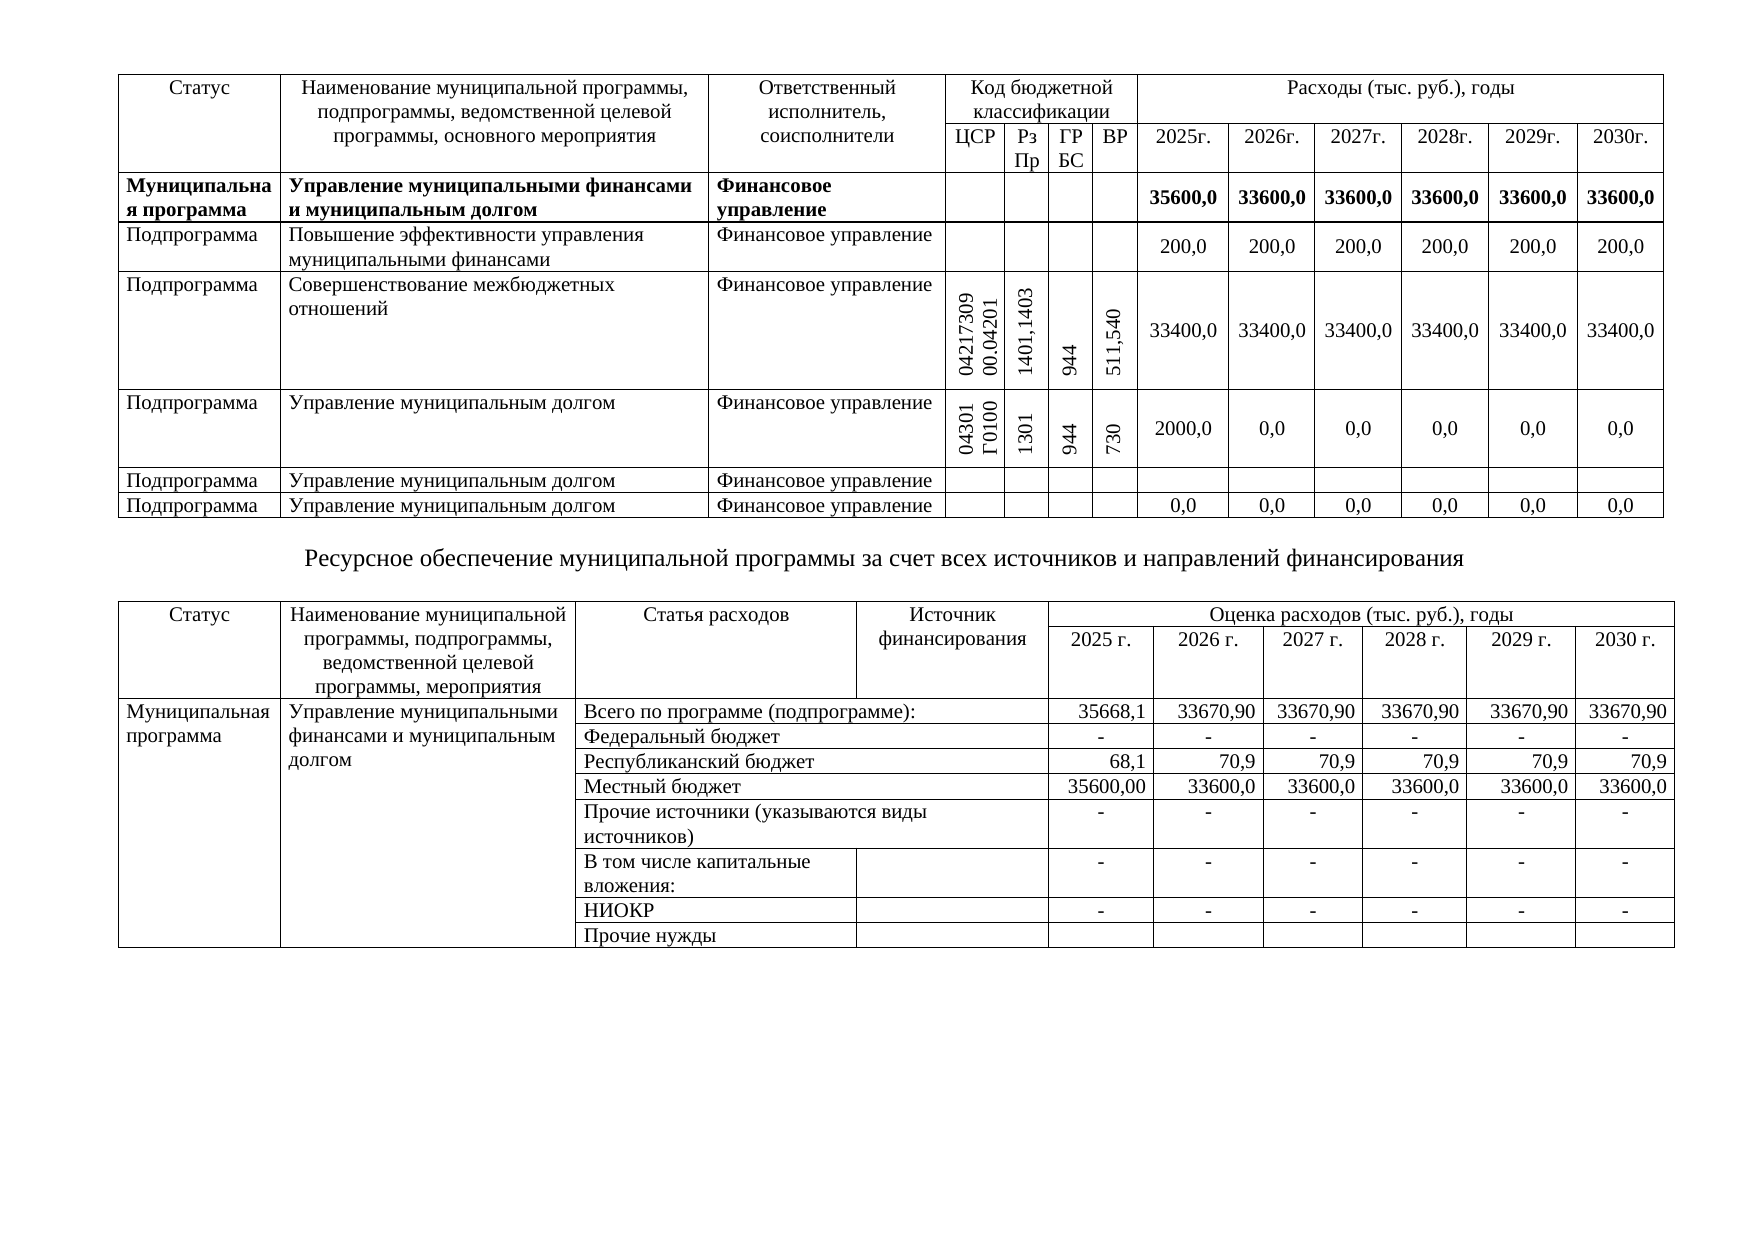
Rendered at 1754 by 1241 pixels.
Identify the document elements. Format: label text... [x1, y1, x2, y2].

table_cell - [1049, 800, 1153, 848]
table_cell - [1576, 800, 1674, 848]
table_cell [1005, 493, 1048, 517]
table_cell [1049, 173, 1092, 221]
table_header Наименование муниципальной программы, подпрограммы, ведомственной целевой программы, основного мероприятия [281, 75, 708, 172]
table_cell Республиканский бюджет [576, 749, 1048, 773]
table_cell 33670,90 [1576, 699, 1674, 723]
table_cell 0,0 [1578, 390, 1663, 467]
table_cell [1154, 923, 1263, 947]
table_cell Финансовое управление [709, 272, 945, 389]
table_cell - [1467, 724, 1575, 748]
table_cell 33600,0 [1315, 173, 1401, 221]
table_cell - [1467, 800, 1575, 848]
table_cell [1049, 923, 1153, 947]
table_cell [1363, 923, 1466, 947]
table_cell 0,0 [1315, 390, 1401, 467]
table_cell [1093, 173, 1137, 221]
table_cell [1049, 468, 1092, 492]
table_cell 70,9 [1363, 749, 1466, 773]
table_cell 0,0 [1489, 493, 1577, 517]
table_cell 0,0 [1138, 493, 1228, 517]
table_cell 33600,0 [1402, 173, 1488, 221]
table_cell - [1264, 800, 1362, 848]
table_cell 2029 г. [1467, 627, 1575, 698]
table_cell 33600,0 [1467, 774, 1575, 798]
table_cell 35600,00 [1049, 774, 1153, 798]
table_cell 0,0 [1229, 493, 1314, 517]
table_cell ЦСР [946, 124, 1004, 172]
table_cell 2025г. [1138, 124, 1228, 172]
table_cell 2026г. [1229, 124, 1314, 172]
table_cell - [1154, 849, 1263, 897]
table_cell 200,0 [1229, 223, 1314, 271]
table_cell Федеральный бюджет [576, 724, 1048, 748]
table_cell [1576, 923, 1674, 947]
table_cell - [1576, 849, 1674, 897]
table_cell Прочие источники (указываются виды источников) [576, 800, 1048, 848]
table_header Ответственный исполнитель, соисполнители [709, 75, 945, 172]
table_cell 944 [1049, 390, 1092, 467]
table_cell [1005, 223, 1048, 271]
table_cell 2030 г. [1576, 627, 1674, 698]
table_header Расходы (тыс. руб.), годы [1138, 75, 1663, 123]
table_cell [1049, 493, 1092, 517]
table_cell 33400,0 [1229, 272, 1314, 389]
table_cell Управление муниципальными финансами и муниципальным долгом [281, 699, 575, 947]
table_cell ВР [1093, 124, 1137, 172]
table_cell 944 [1049, 272, 1092, 389]
table_cell 2029г. [1489, 124, 1577, 172]
table_cell 33400,0 [1138, 272, 1228, 389]
table_cell Финансовое управление [709, 223, 945, 271]
table_cell Муниципальная программа [119, 699, 280, 947]
table_cell 33400,0 [1315, 272, 1401, 389]
table_cell Управление муниципальным долгом [281, 390, 708, 467]
table_cell - [1363, 724, 1466, 748]
text Ресурсное обеспечение муниципальной программы за счет всех источников и направлений финансирования [133, 543, 1636, 572]
table_cell [1578, 468, 1663, 492]
table_cell Подпрограмма [119, 390, 280, 467]
table_cell Подпрограмма [119, 493, 280, 517]
table_cell [1489, 468, 1577, 492]
table_cell - [1363, 898, 1466, 922]
table_cell [1138, 468, 1228, 492]
table_cell 2025 г. [1049, 627, 1153, 698]
table_cell РзПр [1005, 124, 1048, 172]
table_cell 200,0 [1402, 223, 1488, 271]
table_header Источник финансирования [857, 602, 1048, 698]
table_cell В том числе капитальные вложения: [576, 849, 856, 897]
table_cell 2028 г. [1363, 627, 1466, 698]
table_cell - [1049, 724, 1153, 748]
table_header Статус [119, 602, 280, 698]
table_cell 33670,90 [1154, 699, 1263, 723]
table_cell - [1467, 898, 1575, 922]
table_cell [857, 923, 1048, 947]
table_cell 0,0 [1489, 390, 1577, 467]
table_cell 33600,0 [1154, 774, 1263, 798]
table_cell - [1154, 724, 1263, 748]
table_cell 2000,0 [1138, 390, 1228, 467]
table_header Оценка расходов (тыс. руб.), годы [1049, 602, 1674, 626]
table_cell 1401,1403 [1005, 272, 1048, 389]
table_cell [1264, 923, 1362, 947]
table_cell - [1576, 898, 1674, 922]
table_cell 33670,90 [1363, 699, 1466, 723]
table_cell 200,0 [1138, 223, 1228, 271]
table_cell [1467, 923, 1575, 947]
table_cell 1301 [1005, 390, 1048, 467]
table_cell 511,540 [1093, 272, 1137, 389]
table_cell [946, 493, 1004, 517]
table_cell 35600,0 [1138, 173, 1228, 221]
table_cell [946, 468, 1004, 492]
table_cell Финансовое управление [709, 493, 945, 517]
table_header Код бюджетной классификации [946, 75, 1137, 123]
table_cell - [1154, 898, 1263, 922]
table_cell Управление муниципальным долгом [281, 493, 708, 517]
table_cell [857, 898, 1048, 922]
table_cell 33600,0 [1363, 774, 1466, 798]
table_cell 33670,90 [1264, 699, 1362, 723]
table_cell - [1049, 898, 1153, 922]
table_cell 35668,1 [1049, 699, 1153, 723]
table_cell Подпрограмма [119, 272, 280, 389]
table_cell Местный бюджет [576, 774, 1048, 798]
table_cell 0421730900,04201М0200 [946, 272, 1004, 389]
table_cell [946, 223, 1004, 271]
table_cell Управление муниципальным долгом [281, 468, 708, 492]
table_cell [1229, 468, 1314, 492]
table_cell 70,9 [1576, 749, 1674, 773]
table_cell [1315, 468, 1401, 492]
table_cell 200,0 [1315, 223, 1401, 271]
table_header Наименование муниципальной программы, подпрограммы, ведомственной целевой программы, мероприятия [281, 602, 575, 698]
table_cell - [1576, 724, 1674, 748]
table_cell ГРБС [1049, 124, 1092, 172]
table_cell [1402, 468, 1488, 492]
table_cell - [1363, 800, 1466, 848]
table_cell 33600,0 [1264, 774, 1362, 798]
table_cell НИОКР [576, 898, 856, 922]
table_cell 0,0 [1402, 493, 1488, 517]
table_cell [1093, 493, 1137, 517]
table_cell - [1264, 898, 1362, 922]
table_cell 0,0 [1229, 390, 1314, 467]
table_cell - [1049, 849, 1153, 897]
table_cell [1005, 173, 1048, 221]
table_cell Всего по программе (подпрограмме): [576, 699, 1048, 723]
table_cell [1049, 223, 1092, 271]
table_cell 2028г. [1402, 124, 1488, 172]
table_cell - [1363, 849, 1466, 897]
table_cell 70,9 [1467, 749, 1575, 773]
table_cell 200,0 [1489, 223, 1577, 271]
table_cell 2030г. [1578, 124, 1663, 172]
table_cell - [1264, 724, 1362, 748]
table_cell Финансовое управление [709, 468, 945, 492]
table_cell [1093, 223, 1137, 271]
table_cell 33670,90 [1467, 699, 1575, 723]
table_cell 0,0 [1402, 390, 1488, 467]
table_header Статус [119, 75, 280, 172]
table_cell [946, 173, 1004, 221]
table_cell 0,0 [1578, 493, 1663, 517]
table_cell Муниципальная программа [119, 173, 280, 221]
table_header Статья расходов [576, 602, 856, 698]
table_cell 68,1 [1049, 749, 1153, 773]
table_cell 04301Г0100 [946, 390, 1004, 467]
table_cell 2027 г. [1264, 627, 1362, 698]
table_cell 2027г. [1315, 124, 1401, 172]
table_cell 730 [1093, 390, 1137, 467]
table_cell 33400,0 [1489, 272, 1577, 389]
table_cell 33600,0 [1578, 173, 1663, 221]
table_cell - [1154, 800, 1263, 848]
table_cell Подпрограмма [119, 468, 280, 492]
table_cell Прочие нужды [576, 923, 856, 947]
table_cell [1093, 468, 1137, 492]
table_cell Финансовое управление [709, 390, 945, 467]
table_cell 70,9 [1154, 749, 1263, 773]
table_cell 2026 г. [1154, 627, 1263, 698]
table_cell Управление муниципальными финансами и муниципальным долгом [281, 173, 708, 221]
table_cell 33600,0 [1576, 774, 1674, 798]
table_cell [1005, 468, 1048, 492]
table_cell Повышение эффективности управления муниципальными финансами [281, 223, 708, 271]
table_cell 33600,0 [1229, 173, 1314, 221]
table_cell 0,0 [1315, 493, 1401, 517]
table_cell Подпрограмма [119, 223, 280, 271]
table_cell Совершенствование межбюджетных отношений [281, 272, 708, 389]
table_cell 33400,0 [1402, 272, 1488, 389]
table_cell - [1467, 849, 1575, 897]
table_cell [857, 849, 1048, 897]
table_cell - [1264, 849, 1362, 897]
table_cell 200,0 [1578, 223, 1663, 271]
table_cell 70,9 [1264, 749, 1362, 773]
table_cell 33600,0 [1489, 173, 1577, 221]
table_cell Финансовое управление [709, 173, 945, 221]
table_cell 33400,0 [1578, 272, 1663, 389]
